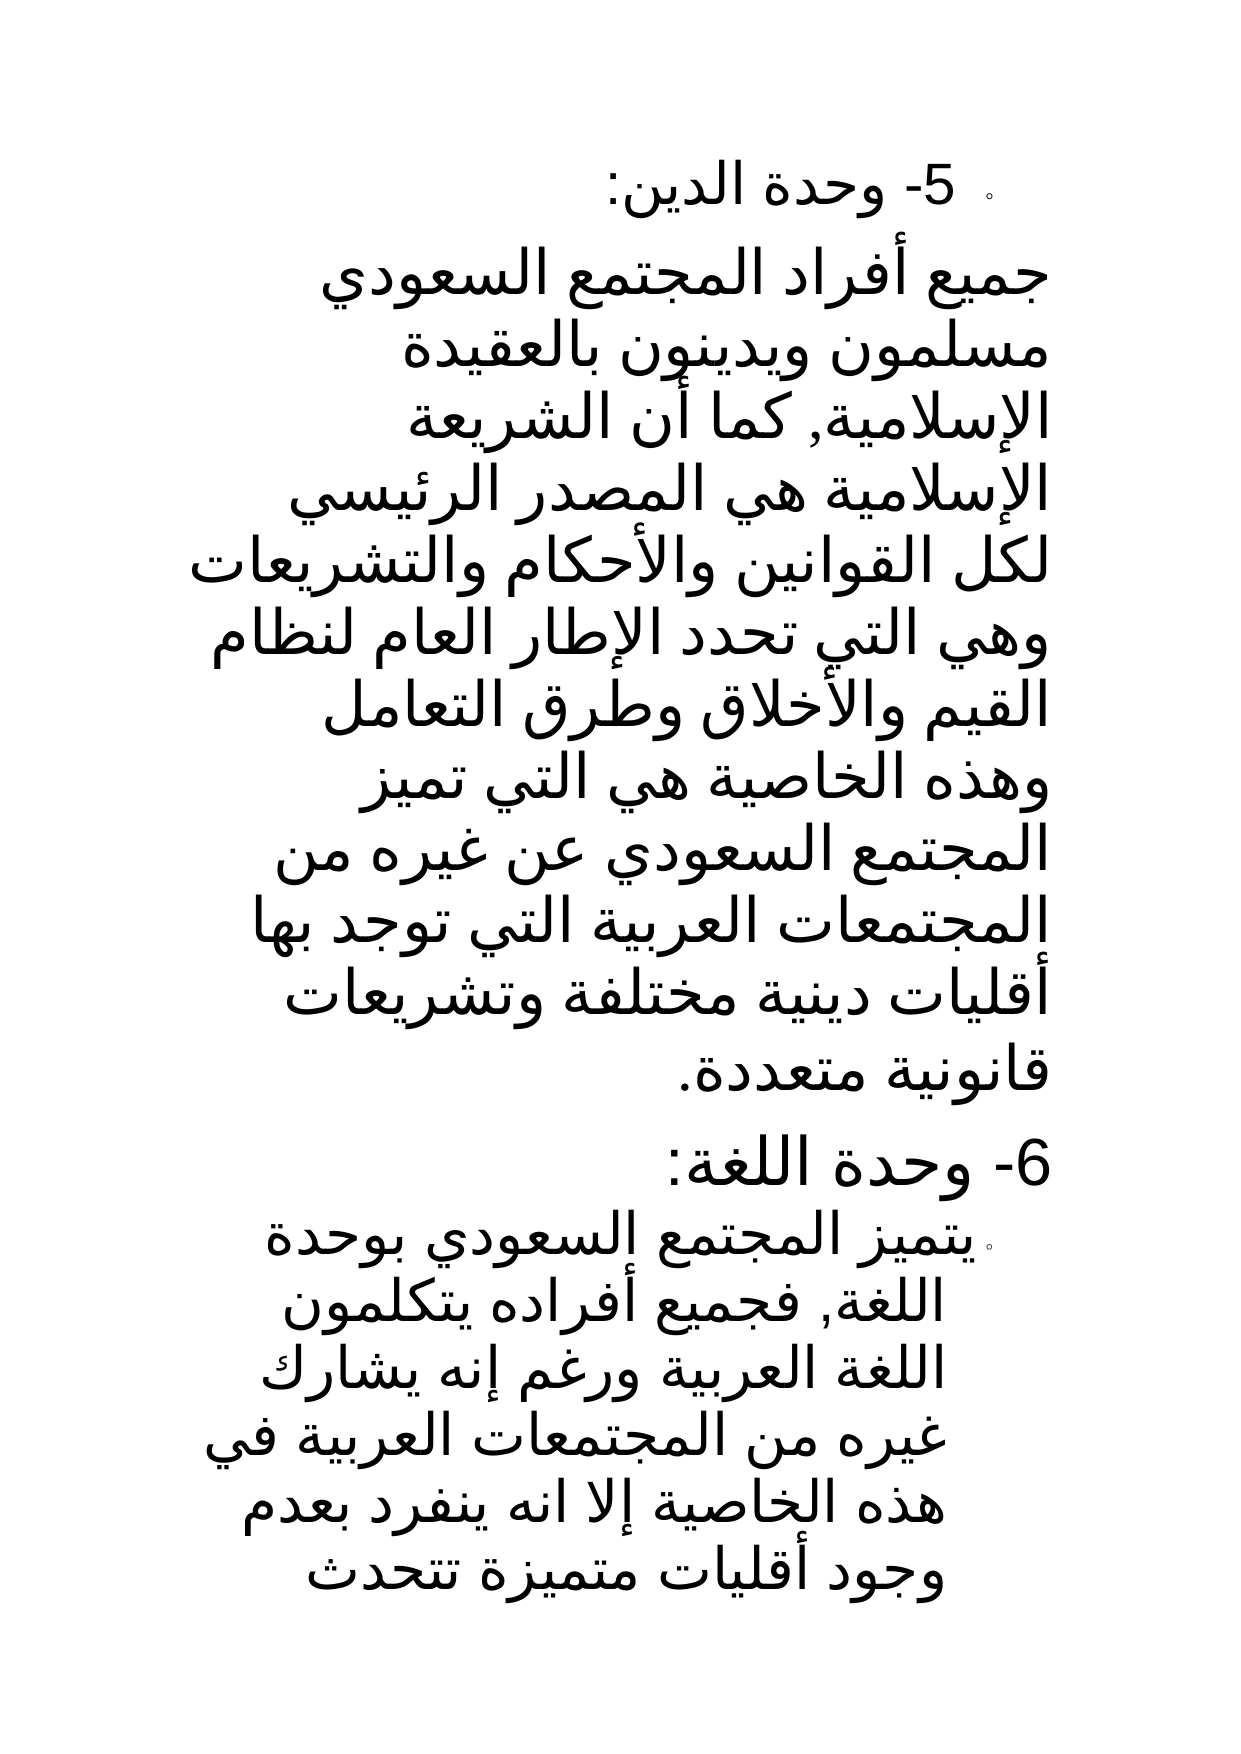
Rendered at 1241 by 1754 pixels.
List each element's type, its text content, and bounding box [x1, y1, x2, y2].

text 6- وحدة اللغة: [187, 1123, 1053, 1200]
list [187, 1200, 985, 1602]
list 5- وحدة الدين: [187, 150, 985, 217]
text جميع أفراد المجتمع السعودي مسلمون ويدينون بالعقيدة الإسلامية, كما أن الشريعة الإسلامية هي المصدر الرئيسي لكل القوانين والأحكام والتشريعات وهي التي تحدد الإطار العام لنظام القيم والأخلاق وطرق التعامل وهذه الخاصية هي التي تميز المجتمع السعودي عن غيره من المجتمعات العربية التي توجد بها أقليات دينية مختلفة وتشريعات قانونية متعددة. [187, 236, 1053, 1104]
